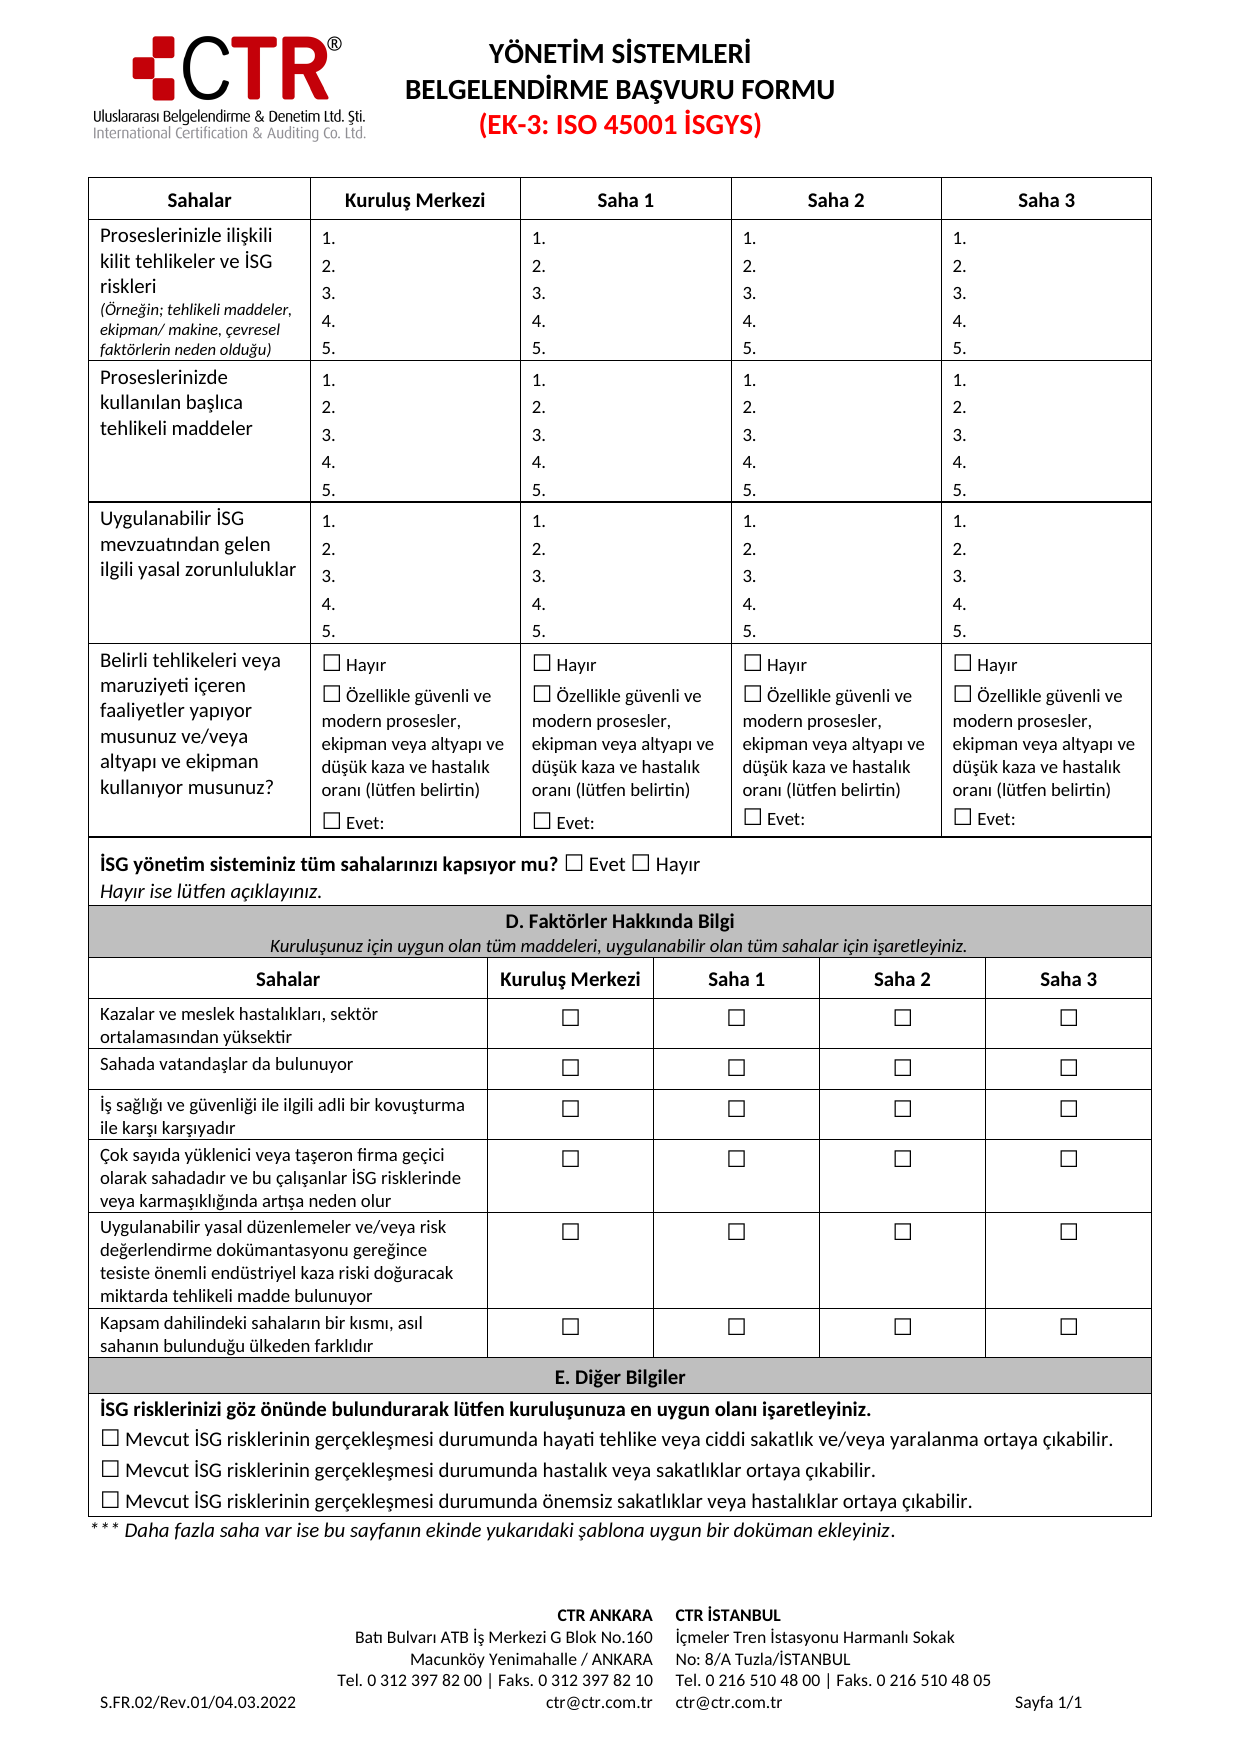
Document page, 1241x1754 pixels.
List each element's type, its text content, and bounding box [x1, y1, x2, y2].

table_cell 1. 2. 3. 4. 5. [942, 503, 1151, 643]
table_cell [820, 1309, 985, 1357]
table_cell Hayır Özellikle güvenli ve modern prosesler, ekipman veya altyapı ve düşük kaza ve hastalık oranı (lütfen belirtin) Evet: [311, 644, 520, 836]
table_cell 1. 2. 3. 4. 5. [521, 220, 731, 360]
table_cell Uygulanabilir yasal düzenlemeler ve/veya risk değerlendirme dokümantasyonu gereğince tesiste önemli endüstriyel kaza riski doğuracak miktarda tehlikeli madde bulunuyor [89, 1213, 487, 1307]
table_cell [488, 1140, 653, 1212]
table_cell İş sağlığı ve güvenliği ile ilgili adli bir kovuşturma ile karşı karşıyadır [89, 1090, 487, 1139]
table_cell Kazalar ve meslek hastalıkları, sektör ortalamasından yüksektir [89, 999, 487, 1048]
table_cell Sahada vatandaşlar da bulunuyor [89, 1049, 487, 1089]
table_cell Proseslerinizde kullanılan başlıca tehlikeli maddeler [89, 361, 310, 501]
table_cell Çok sayıda yüklenici veya taşeron firma geçici olarak sahadadır ve bu çalışanlar İSG risklerinde veya karmaşıklığında artışa neden olur [89, 1140, 487, 1212]
table_cell 1. 2. 3. 4. 5. [732, 361, 941, 501]
table_cell Hayır Özellikle güvenli ve modern prosesler, ekipman veya altyapı ve düşük kaza ve hastalık oranı (lütfen belirtin) Evet: [521, 644, 731, 836]
table_header Saha 2 [732, 178, 941, 218]
table_cell Hayır Özellikle güvenli ve modern prosesler, ekipman veya altyapı ve düşük kaza ve hastalık oranı (lütfen belirtin) Evet: [942, 644, 1151, 836]
table_cell 1. 2. 3. 4. 5. [732, 220, 941, 360]
table_cell [820, 1090, 985, 1139]
table_cell Kapsam dahilindeki sahaların bir kısmı, asıl sahanın bulunduğu ülkeden farklıdır [89, 1309, 487, 1357]
text *** Daha fazla saha var ise bu sayfanın ekinde yukarıdaki şablona uygun bir doküman ekleyiniz. [89, 1517, 1152, 1542]
table_cell Sahalar [89, 958, 487, 998]
table_cell [654, 999, 819, 1048]
table_cell 1. 2. 3. 4. 5. [942, 361, 1151, 501]
table_cell Hayır Özellikle güvenli ve modern prosesler, ekipman veya altyapı ve düşük kaza ve hastalık oranı (lütfen belirtin) Evet: [732, 644, 941, 836]
table_cell [820, 1049, 985, 1089]
table_cell [986, 1213, 1151, 1307]
table_cell [820, 1213, 985, 1307]
picture [93, 35, 366, 142]
table_cell 1. 2. 3. 4. 5. [942, 220, 1151, 360]
table_cell D. Faktörler Hakkında Bilgi Kuruluşunuz için uygun olan tüm maddeleri, uygulanabilir olan tüm sahalar için işaretleyiniz. [89, 906, 1151, 957]
table_cell Kuruluş Merkezi [488, 958, 653, 998]
table_cell E. Diğer Bilgiler [89, 1358, 1151, 1393]
table_cell Belirli tehlikeleri veya maruziyeti içeren faaliyetler yapıyor musunuz ve/veya altyapı ve ekipman kullanıyor musunuz? [89, 644, 310, 836]
table_cell [488, 1090, 653, 1139]
table_cell Saha 3 [986, 958, 1151, 998]
table_cell [654, 1049, 819, 1089]
table_cell 1. 2. 3. 4. 5. [521, 503, 731, 643]
table_cell [986, 999, 1151, 1048]
table_cell [488, 1213, 653, 1307]
table_cell [488, 999, 653, 1048]
table_cell [654, 1090, 819, 1139]
table_cell İSG risklerinizi göz önünde bulundurarak lütfen kuruluşunuza en uygun olanı işaretleyiniz. Mevcut İSG risklerinin gerçekleşmesi durumunda hayati tehlike veya ciddi sakatlık ve/veya yaralanma ortaya çıkabilir. Mevcut İSG risklerinin gerçekleşmesi durumunda hastalık veya sakatlıklar ortaya çıkabilir. Mevcut İSG risklerinin gerçekleşmesi durumunda önemsiz sakatlıklar veya hastalıklar ortaya çıkabilir. [89, 1394, 1151, 1516]
table_cell İSG yönetim sisteminiz tüm sahalarınızı kapsıyor mu? Evet Hayır Hayır ise lütfen açıklayınız. [89, 838, 1151, 904]
table_header Kuruluş Merkezi [311, 178, 520, 218]
table_cell [986, 1090, 1151, 1139]
table_header Sahalar [89, 178, 310, 218]
table_cell [488, 1309, 653, 1357]
table_cell [654, 1213, 819, 1307]
table_header Saha 3 [942, 178, 1151, 218]
table_header Saha 1 [521, 178, 731, 218]
table_cell [654, 1309, 819, 1357]
table_cell 1. 2. 3. 4. 5. [311, 503, 520, 643]
table_cell [986, 1309, 1151, 1357]
table_cell 1. 2. 3. 4. 5. [311, 220, 520, 360]
table_cell [654, 1140, 819, 1212]
table_cell [986, 1140, 1151, 1212]
table_cell [488, 1049, 653, 1089]
table_cell 1. 2. 3. 4. 5. [732, 503, 941, 643]
table_cell Saha 2 [820, 958, 985, 998]
table_cell 1. 2. 3. 4. 5. [311, 361, 520, 501]
table_cell [820, 1140, 985, 1212]
table_cell Saha 1 [654, 958, 819, 998]
table_cell [986, 1049, 1151, 1089]
table_cell Uygulanabilir İSG mevzuatından gelen ilgili yasal zorunluluklar [89, 503, 310, 643]
table_cell Proseslerinizle ilişkili kilit tehlikeler ve İSG riskleri (Örneğin; tehlikeli maddeler, ekipman/ makine, çevresel faktörlerin neden olduğu) [89, 220, 310, 360]
table_cell 1. 2. 3. 4. 5. [521, 361, 731, 501]
table_cell [820, 999, 985, 1048]
